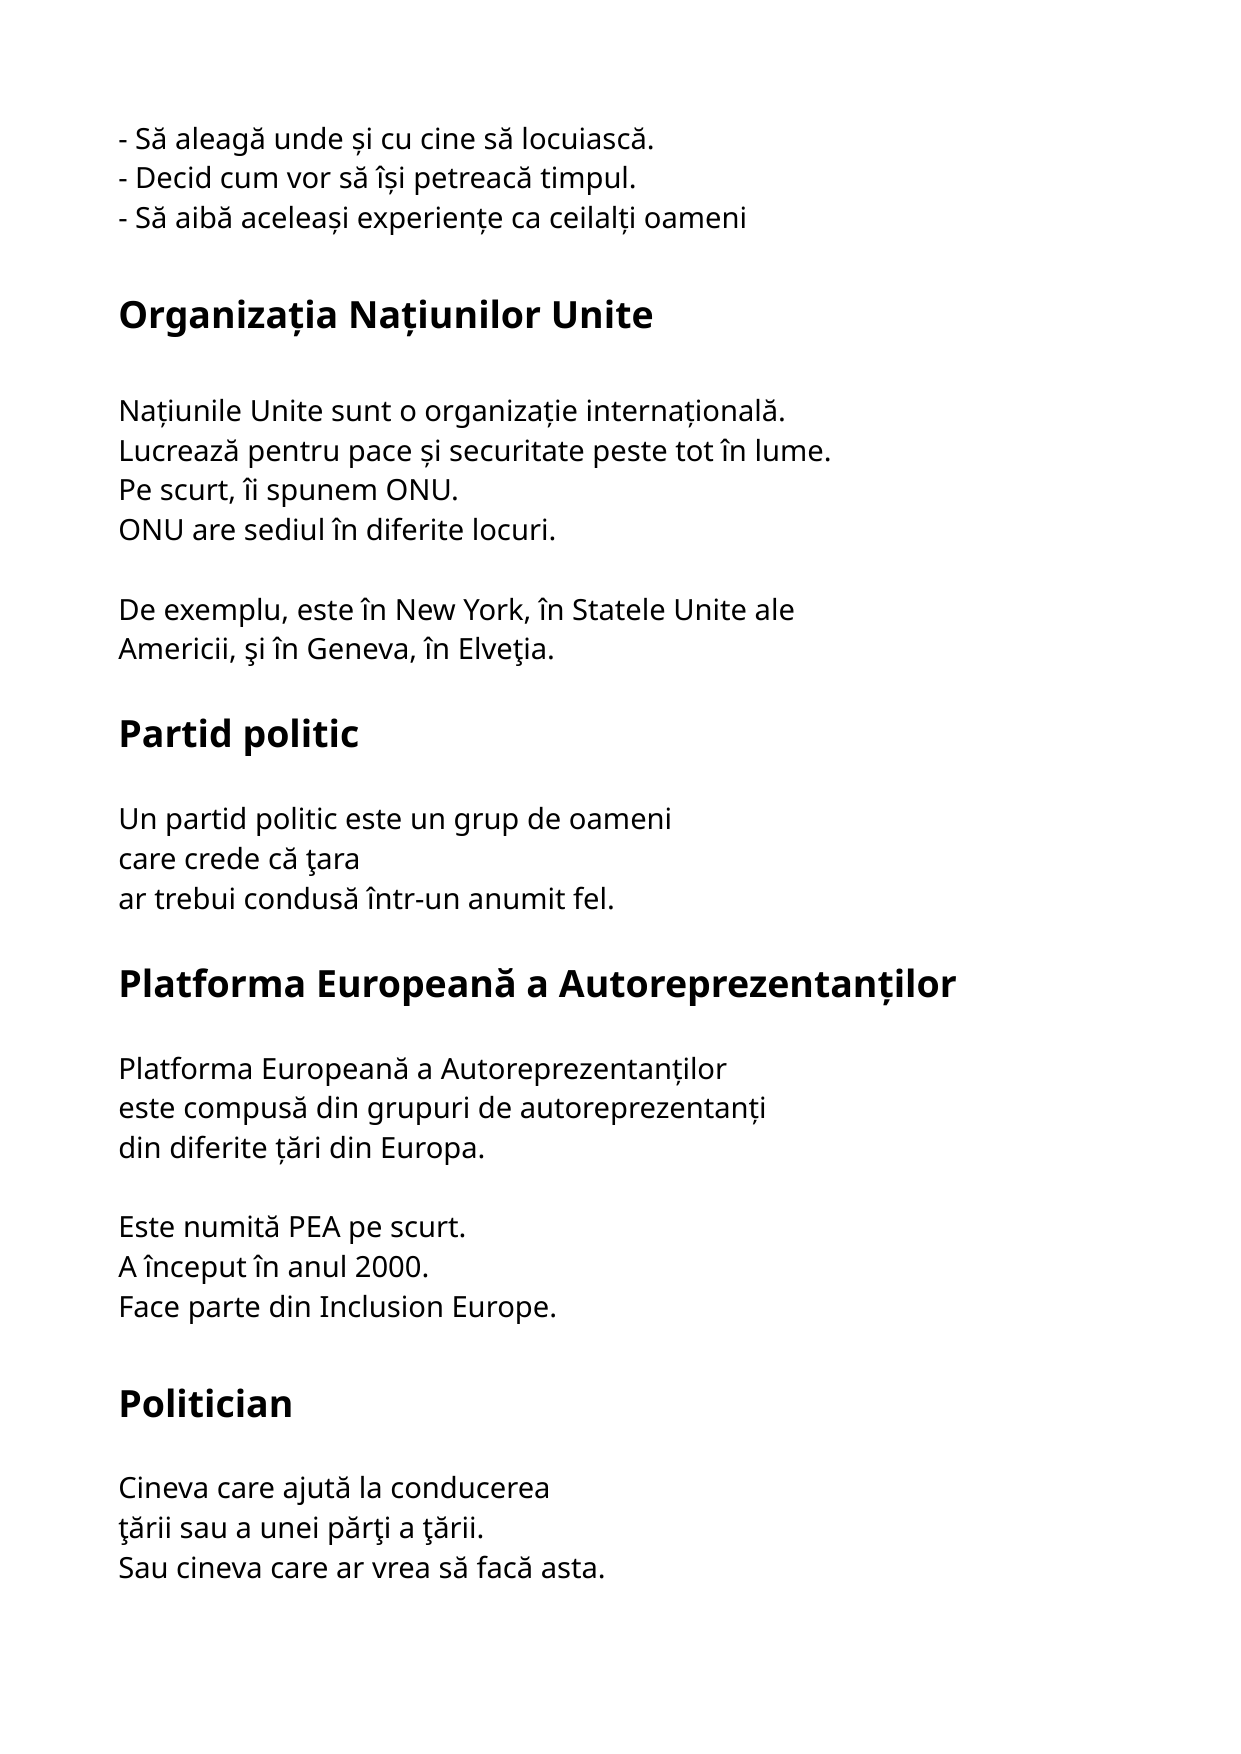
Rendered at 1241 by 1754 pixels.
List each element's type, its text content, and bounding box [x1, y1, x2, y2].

text Face parte din Inclusion Europe. [118, 1286, 1122, 1326]
text Organizația Națiunilor Unite [118, 288, 1122, 339]
text A început în anul 2000. [118, 1246, 1122, 1286]
text De exemplu, este în New York, în Statele Unite ale [118, 589, 1122, 628]
text Este numită PEA pe scurt. [118, 1207, 1122, 1246]
text Politician [118, 1377, 1122, 1428]
text Lucrează pentru pace și securitate peste tot în lume. [118, 430, 1122, 470]
text Sau cineva care ar vrea să facă asta. [118, 1547, 1122, 1587]
text Un partid politic este un grup de oameni [118, 798, 1122, 838]
text - Să aleagă unde și cu cine să locuiască. [118, 118, 1122, 158]
text Platforma Europeană a Autoreprezentanților [118, 957, 1122, 1008]
text Pe scurt, îi spunem ONU. [118, 470, 1122, 509]
text Cineva care ajută la conducerea [118, 1468, 1122, 1507]
text ţării sau a unei părţi a ţării. [118, 1507, 1122, 1547]
text ONU are sediul în diferite locuri. [118, 509, 1122, 549]
text este compusă din grupuri de autoreprezentanți [118, 1088, 1122, 1127]
text Partid politic [118, 708, 1122, 759]
text Platforma Europeană a Autoreprezentanților [118, 1048, 1122, 1088]
text - Decid cum vor să își petreacă timpul. [118, 158, 1122, 197]
text Națiunile Unite sunt o organizație internațională. [118, 390, 1122, 430]
text din diferite țări din Europa. [118, 1127, 1122, 1167]
text - Să aibă aceleași experiențe ca ceilalți oameni [118, 197, 1122, 237]
text ar trebui condusă într-un anumit fel. [118, 878, 1122, 918]
text Americii, şi în Geneva, în Elveţia. [118, 628, 1122, 668]
text care crede că ţara [118, 838, 1122, 878]
